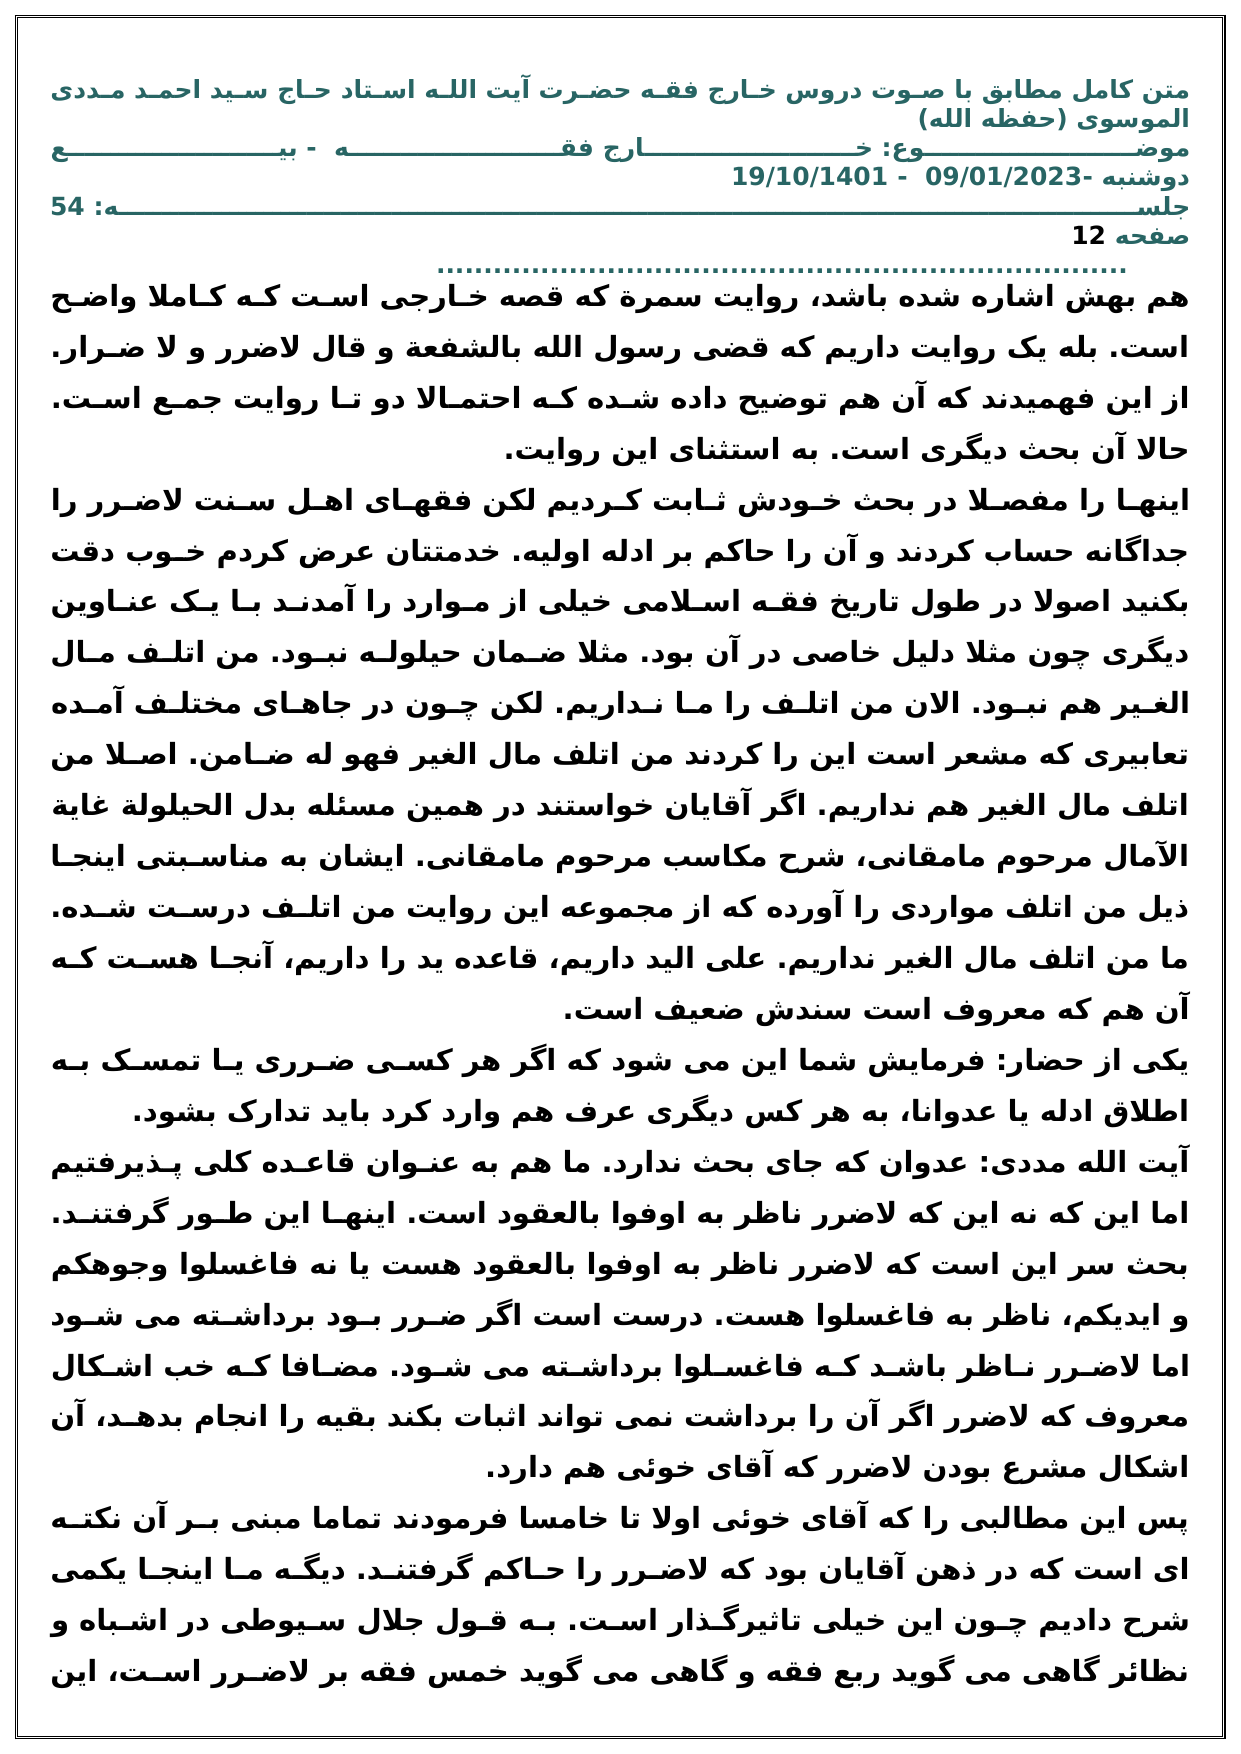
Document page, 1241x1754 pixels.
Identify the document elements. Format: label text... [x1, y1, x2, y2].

text یکی از حضار: فرمایش شما این می شود که اگر هر کسی ضرری یا تمسک به اطلاق ادله یا عدوانا، به هر کس دیگری عرف هم وارد کرد باید تدارک بشود. [50, 1043, 1190, 1128]
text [50, 279, 1190, 466]
text آیت الله مددی: عدوان که جای بحث ندارد. ما هم به عنوان قاعده کلی پذیرفتیم اما این که نه این که لاضرر ناظر به اوفوا بالعقود است. اینها این طور گرفتند. بحث سر این است که لاضرر ناظر به اوفوا بالعقود هست یا نه فاغسلوا وجوهکم و ایدیکم، ناظر به فاغسلوا هست. درست است اگر ضرر بود برداشته می شود اما لاضرر ناظر باشد که فاغسلوا برداشته می شود. مضافا که خب اشکال معروف که لاضرر اگر آن را برداشت نمی تواند اثبات بکند بقیه را انجام بدهد، آن اشکال مشرع بودن لاضرر که آقای خوئی هم دارد. [50, 1145, 1190, 1485]
text اینها را مفصلا در بحث خودش ثابت کردیم لکن فقهای اهل سنت لاضرر را جداگانه حساب کردند و آن را حاکم بر ادله اولیه. خدمتتان عرض کردم خوب دقت بکنید اصولا در طول تاریخ فقه اسلامی خیلی از موارد را آمدند با یک عناوین دیگری چون مثلا دلیل خاصی در آن بود. مثلا ضمان حیلوله نبود. من اتلف مال الغیر هم نبود. الان من اتلف را ما نداریم. لکن چون در جاهای مختلف آمده تعابیری که مشعر است این را کردند من اتلف مال الغیر فهو له ضامن. اصلا من اتلف مال الغیر هم نداریم. اگر آقایان خواستند در همین مسئله بدل الحیلولة غایة الآمال مرحوم مامقانی، شرح مکاسب مرحوم مامقانی. ایشان به مناسبتی اینجا ذیل من اتلف مواردی را آورده که از مجموعه این روایت من اتلف درست شده. ما من اتلف مال الغیر نداریم. علی الید داریم، قاعده ید را داریم، آنجا هست که آن هم که معروف است سندش ضعیف است. [50, 483, 1190, 1026]
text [50, 1502, 1190, 1688]
